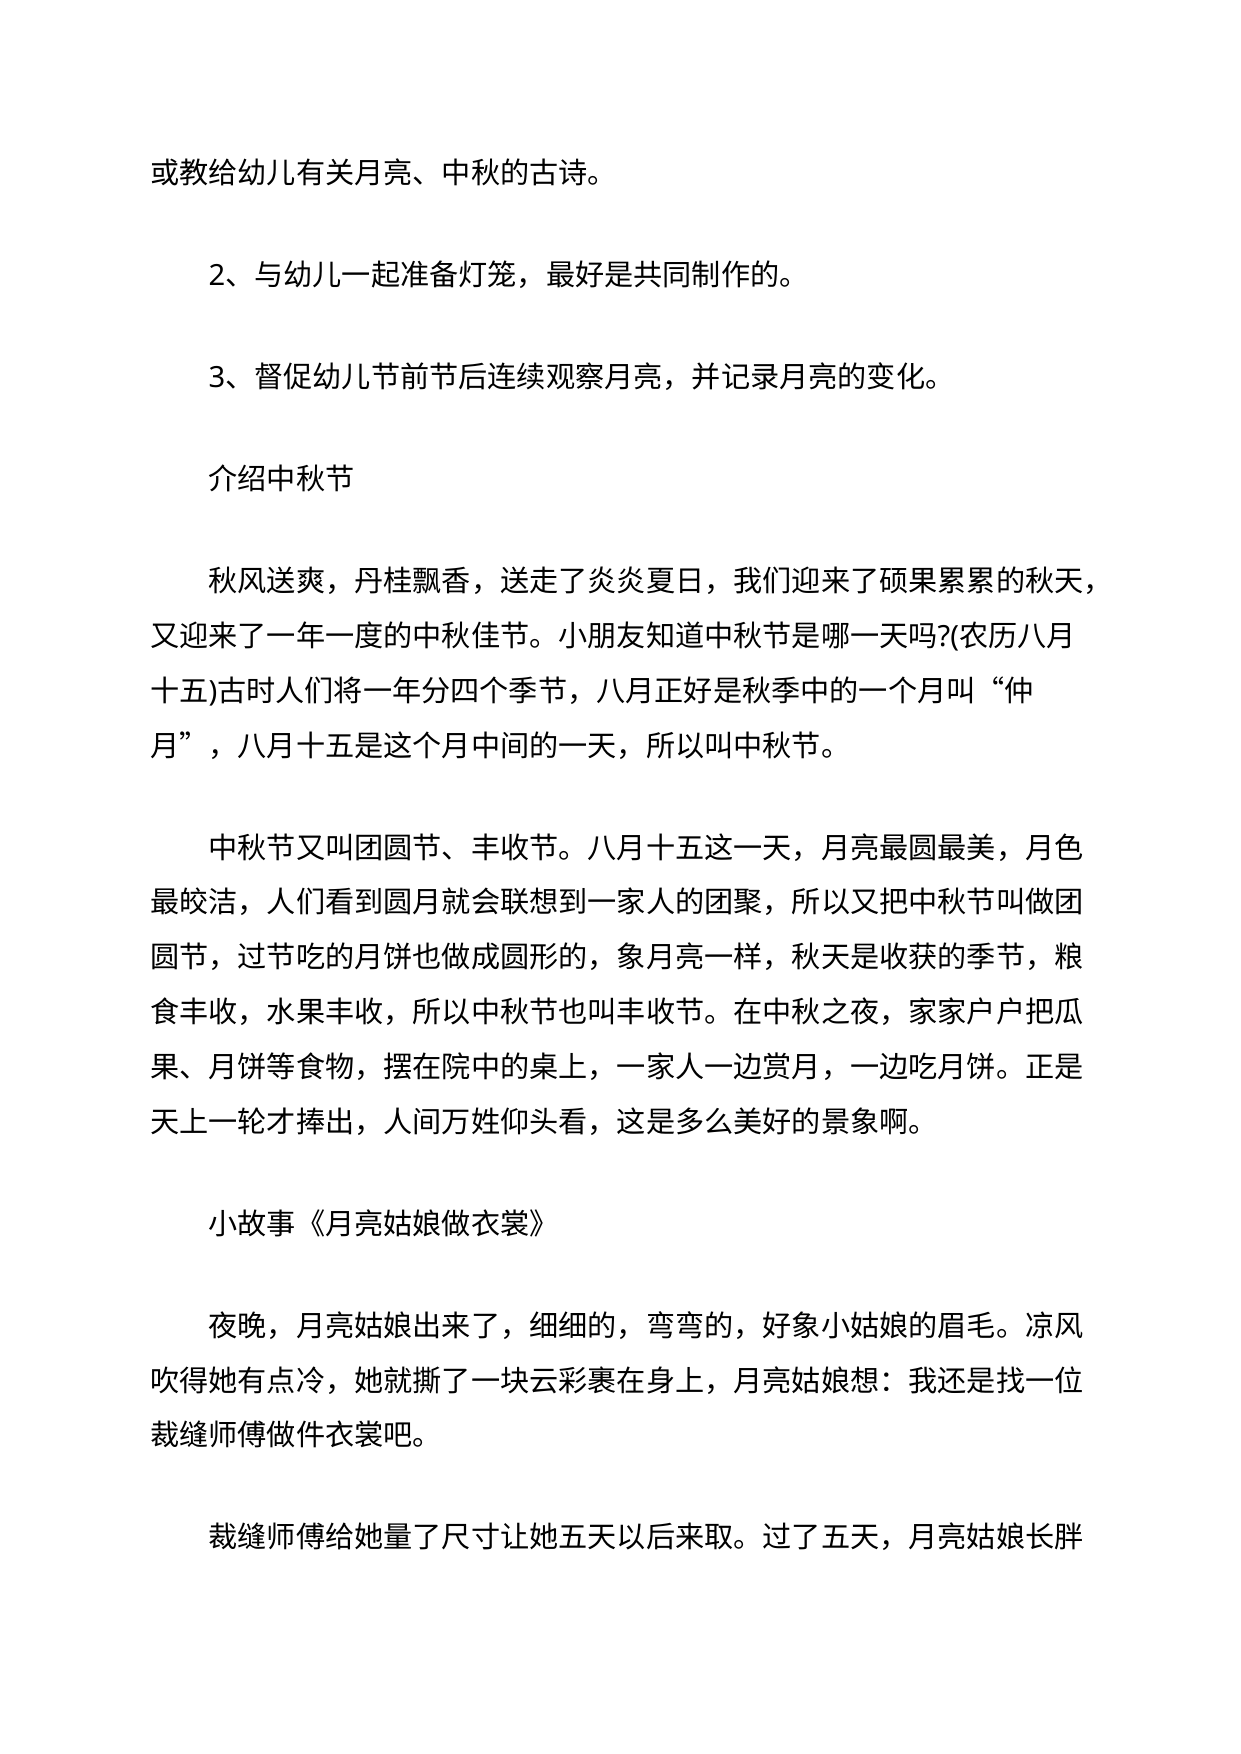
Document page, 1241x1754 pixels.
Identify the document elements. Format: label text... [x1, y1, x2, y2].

text 2、与幼儿一起准备灯笼，最好是共同制作的。 [150, 252, 1090, 294]
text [150, 1514, 1090, 1556]
text 3、督促幼儿节前节后连续观察月亮，并记录月亮的变化。 [150, 354, 1090, 396]
text 秋风送爽，丹桂飘香，送走了炎炎夏日，我们迎来了硕果累累的秋天，又迎来了一年一度的中秋佳节。小朋友知道中秋节是哪一天吗?(农历八月十五)古时人们将一年分四个季节，八月正好是秋季中的一个月叫“仲月”，八月十五是这个月中间的一天，所以叫中秋节。 [150, 557, 1090, 765]
text 小故事《月亮姑娘做衣裳》 [150, 1200, 1090, 1243]
text 介绍中秋节 [150, 456, 1090, 498]
text 中秋节又叫团圆节、丰收节。八月十五这一天，月亮最圆最美，月色最皎洁，人们看到圆月就会联想到一家人的团聚，所以又把中秋节叫做团圆节，过节吃的月饼也做成圆形的，象月亮一样，秋天是收获的季节，粮食丰收，水果丰收，所以中秋节也叫丰收节。在中秋之夜，家家户户把瓜果、月饼等食物，摆在院中的桌上，一家人一边赏月，一边吃月饼。正是天上一轮才捧出，人间万姓仰头看，这是多么美好的景象啊。 [150, 824, 1090, 1141]
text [150, 150, 1090, 192]
text 夜晚，月亮姑娘出来了，细细的，弯弯的，好象小姑娘的眉毛。凉风吹得她有点冷，她就撕了一块云彩裹在身上，月亮姑娘想：我还是找一位裁缝师傅做件衣裳吧。 [150, 1302, 1090, 1454]
